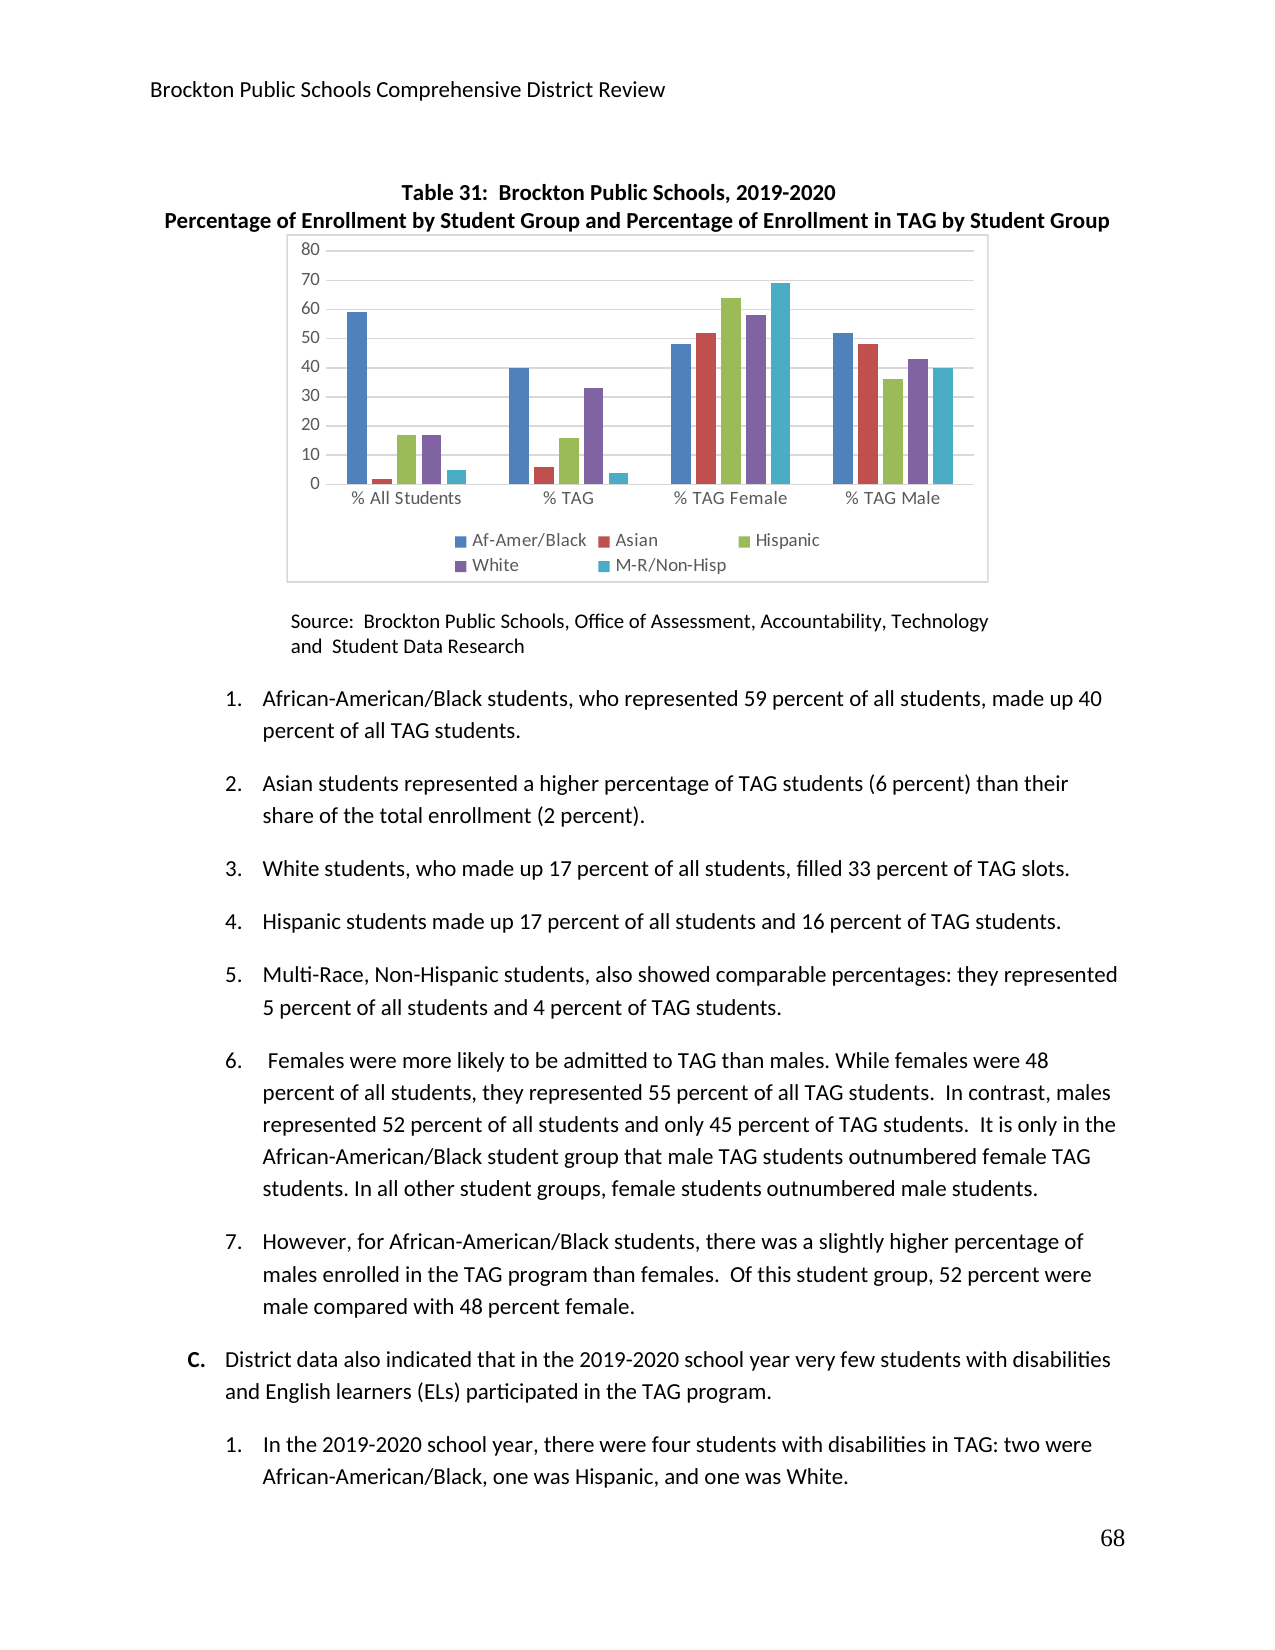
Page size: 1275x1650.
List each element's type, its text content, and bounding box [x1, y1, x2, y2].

list 2. Asian students represented a higher percentage of TAG students (6 percent) than their share of the total enrollment (2 percent). [225, 769, 1125, 829]
text 6. Females were more likely to be admitted to TAG than males. While females were 48 percent of all students, they represented 55 percent of all TAG students. In contrast, males represented 52 percent of all students and only 45 percent of TAG students. It is only in the African-American/Black student group that male TAG students outnumbered female TAG students. In all other student groups, female students outnumbered male students. [225, 1046, 1125, 1202]
list Percentage of Enrollment by Student Group and Percentage of Enrollment in TAG by Student Group [150, 206, 1125, 234]
text 7. However, for African-American/Black students, there was a slightly higher percentage of males enrolled in the TAG program than females. Of this student group, 52 percent were male compared with 48 percent female. [225, 1227, 1125, 1320]
list and Student Data Research [291, 633, 1125, 659]
list 3. White students, who made up 17 percent of all students, filled 33 percent of TAG slots. [225, 854, 1125, 882]
text 1. In the 2019-2020 school year, there were four students with disabilities in TAG: two were African-American/Black, one was Hispanic, and one was White. [225, 1430, 1125, 1490]
list C. District data also indicated that in the 2019-2020 school year very few students with disabilities and English learners (ELs) participated in the TAG program. [187, 1345, 1125, 1405]
list Source: Brockton Public Schools, Office of Assessment, Accountability, Technology [291, 608, 1125, 633]
text 4. Hispanic students made up 17 percent of all students and 16 percent of TAG students. [225, 907, 1125, 936]
text 5. Multi-Race, Non-Hispanic students, also showed comparable percentages: they represented 5 percent of all students and 4 percent of TAG students. [225, 961, 1125, 1021]
text Table 31: Brockton Public Schools, 2019-2020 [112, 178, 1125, 206]
list 1. African-American/Black students, who represented 59 percent of all students, made up 40 percent of all TAG students. [225, 684, 1125, 744]
